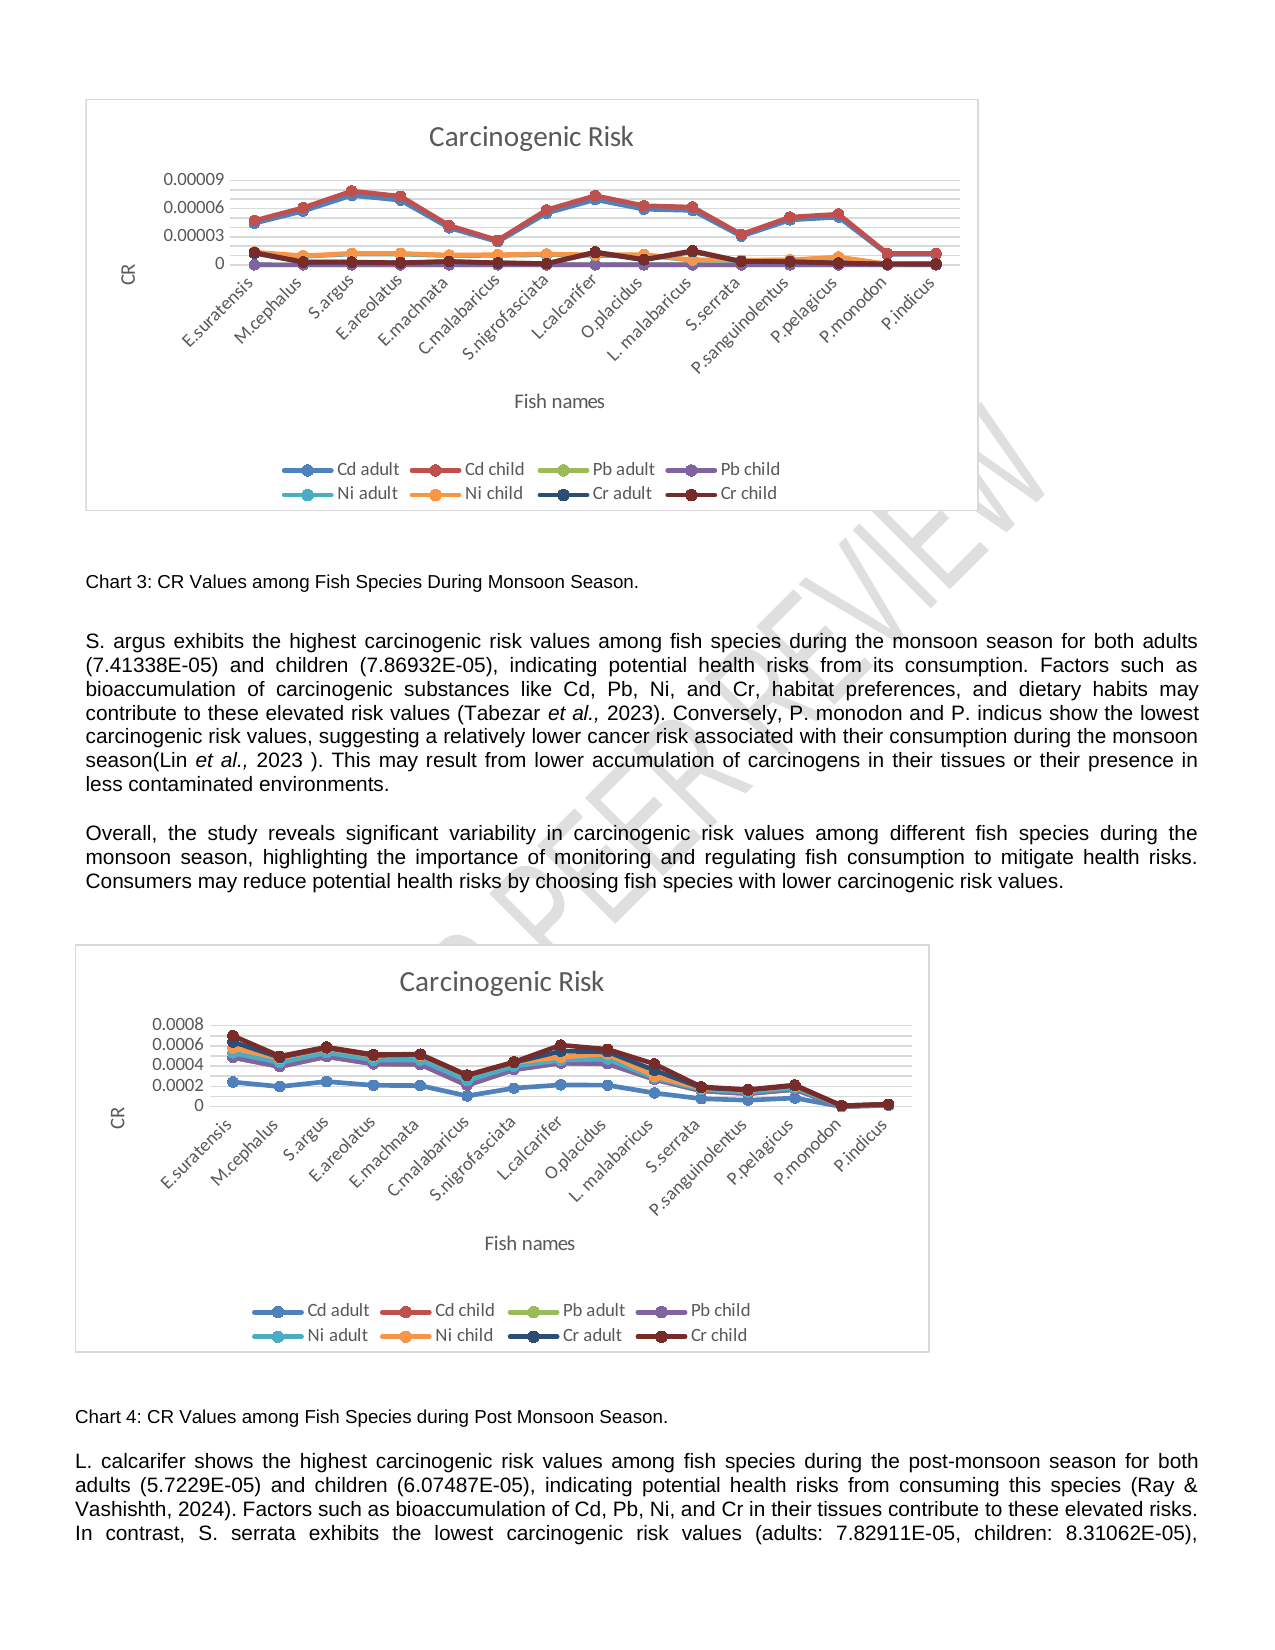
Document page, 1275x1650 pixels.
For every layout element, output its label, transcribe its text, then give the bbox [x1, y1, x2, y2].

text Chart 3: CR Values among Fish Species During Monsoon Season. [85, 571, 1200, 593]
text Overall, the study reveals significant variability in carcinogenic risk values among different fish species during the monsoon season, highlighting the importance of monitoring and regulating fish consumption to mitigate health risks. Consumers may reduce potential health risks by choosing fish species with lower carcinogenic risk values. [85, 821, 1200, 893]
text S. argus exhibits the highest carcinogenic risk values among fish species during the monsoon season for both adults (7.41338E-05) and children (7.86932E-05), indicating potential health risks from its consumption. Factors such as bioaccumulation of carcinogenic substances like Cd, Pb, Ni, and Cr, habitat preferences, and dietary habits may contribute to these elevated risk values (Tabezar et al., 2023). Conversely, P. monodon and P. indicus show the lowest carcinogenic risk values, suggesting a relatively lower cancer risk associated with their consumption during the monsoon season(Lin et al., 2023 ). This may result from lower accumulation of carcinogens in their tissues or their presence in less contaminated environments. [85, 628, 1200, 796]
text Chart 4: CR Values among Fish Species during Post Monsoon Season. [75, 1406, 1200, 1427]
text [75, 1449, 1200, 1545]
